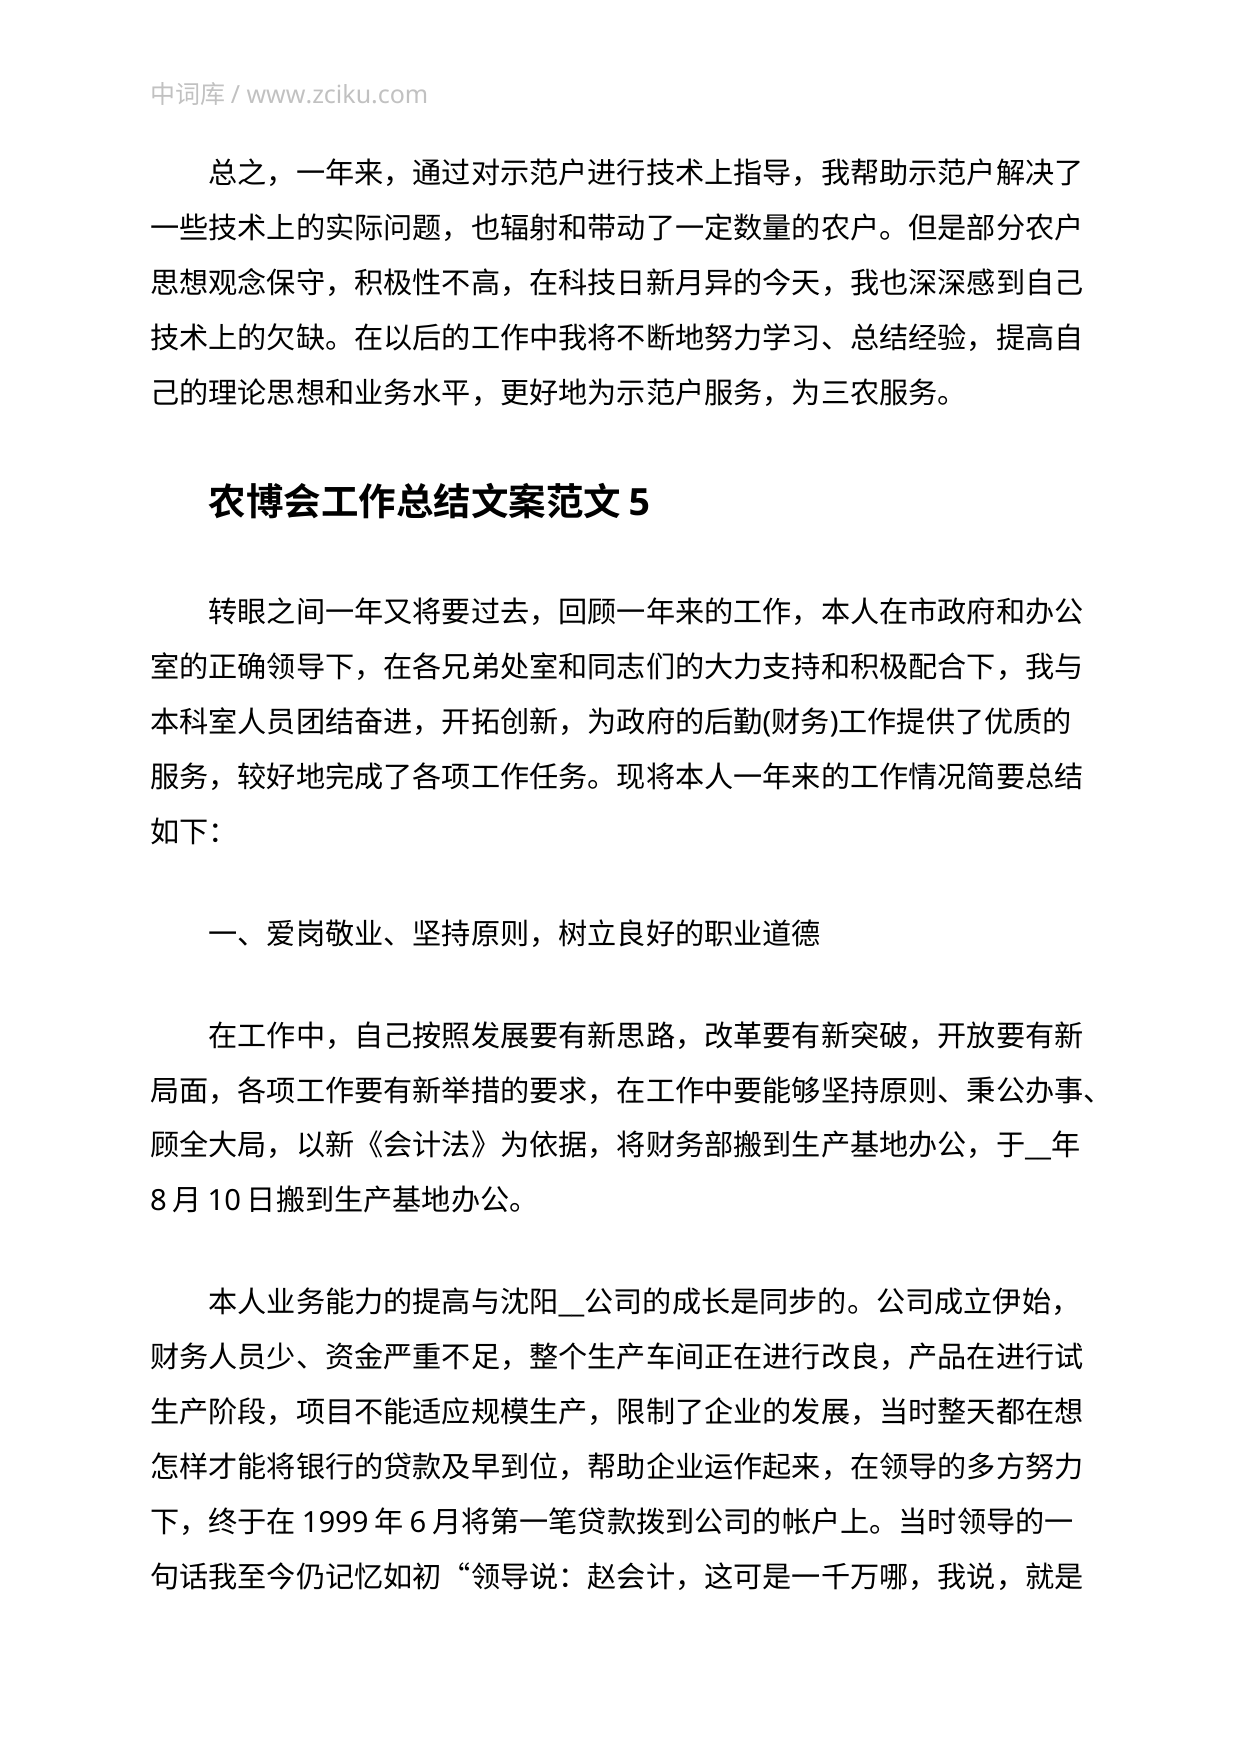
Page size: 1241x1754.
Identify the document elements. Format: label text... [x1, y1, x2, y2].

text 一、爱岗敬业、坚持原则，树立良好的职业道德 [150, 910, 1090, 953]
text 农博会工作总结文案范文5 [150, 471, 1090, 526]
text 转眼之间一年又将要过去，回顾一年来的工作，本人在市政府和办公室的正确领导下，在各兄弟处室和同志们的大力支持和积极配合下，我与本科室人员团结奋进，开拓创新，为政府的后勤(财务)工作提供了优质的服务，较好地完成了各项工作任务。现将本人一年来的工作情况简要总结如下： [150, 589, 1090, 851]
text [150, 1279, 1090, 1596]
text 在工作中，自己按照发展要有新思路，改革要有新突破，开放要有新局面，各项工作要有新举措的要求，在工作中要能够坚持原则、秉公办事、顾全大局，以新《会计法》为依据，将财务部搬到生产基地办公，于__年8月10日搬到生产基地办公。 [150, 1012, 1090, 1219]
text 总之，一年来，通过对示范户进行技术上指导，我帮助示范户解决了一些技术上的实际问题，也辐射和带动了一定数量的农户。但是部分农户思想观念保守，积极性不高，在科技日新月异的今天，我也深深感到自己技术上的欠缺。在以后的工作中我将不断地努力学习、总结经验，提高自己的理论思想和业务水平，更好地为示范户服务，为三农服务。 [150, 150, 1090, 412]
